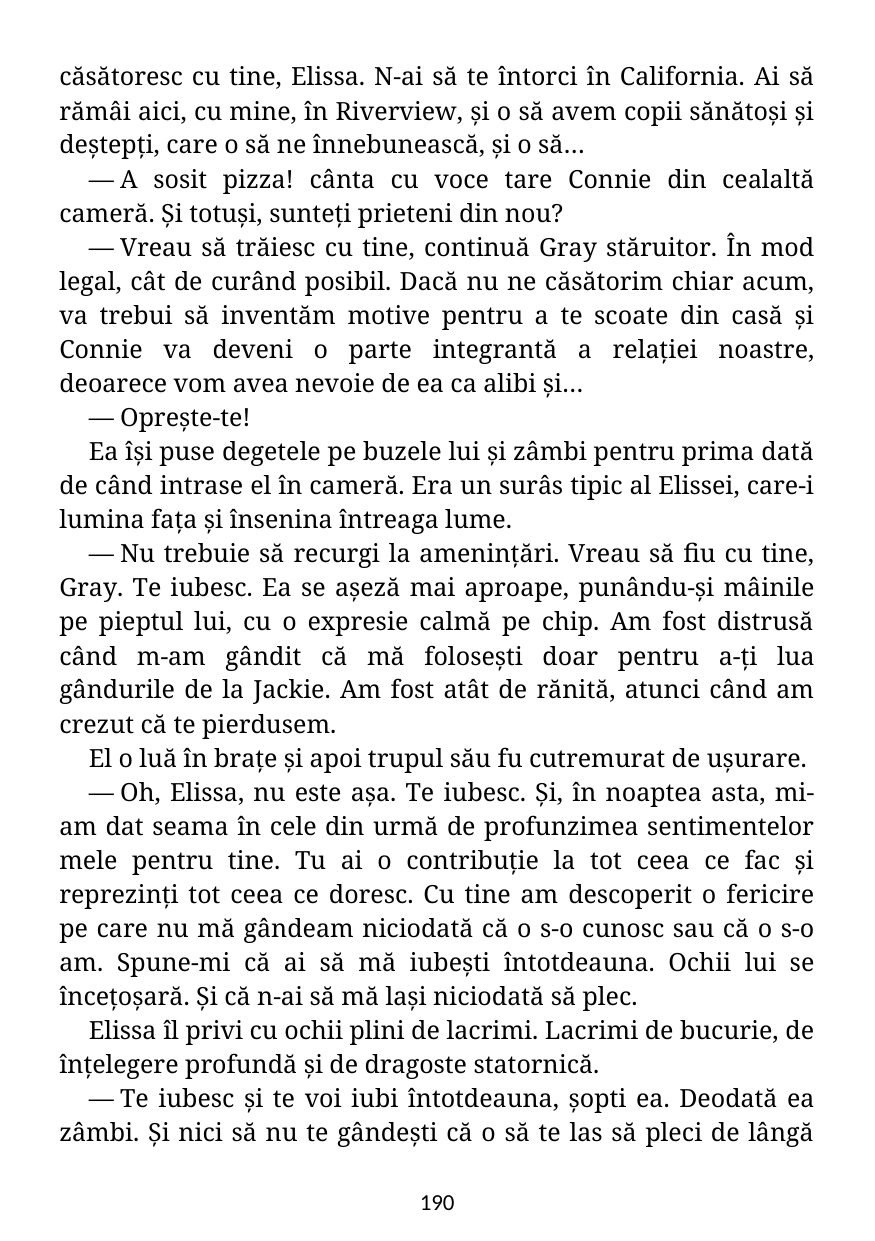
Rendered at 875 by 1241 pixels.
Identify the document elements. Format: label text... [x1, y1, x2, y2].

text — Oh, Elissa, nu este aşa. Te iubesc. Şi, în noaptea asta, mi-am dat seama în cele din urmă de profunzimea sentimentelor mele pentru tine. Tu ai o contribuţie la tot ceea ce fac şi reprezinţi tot ceea ce doresc. Cu tine am descoperit o fericire pe care nu mă gândeam niciodată că o s-o cunosc sau că o s-o am. Spune-mi că ai să mă iubeşti întotdeauna. Ochii lui se înceţoşară. Şi că n-ai să mă laşi niciodată să plec. [59, 774, 815, 1013]
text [59, 1081, 815, 1149]
text Ea îşi puse degetele pe buzele lui şi zâmbi pentru prima dată de când intrase el în cameră. Era un surâs tipic al Elissei, care-i lumina faţa şi însenina întreaga lume. [59, 434, 815, 536]
text — Nu trebuie să recurgi la ameninţări. Vreau să fiu cu tine, Gray. Te iubesc. Ea se aşeză mai aproape, punându-şi mâinile pe pieptul lui, cu o expresie calmă pe chip. Am fost distrusă când m-am gândit că mă foloseşti doar pentru a-ţi lua gândurile de la Jackie. Am fost atât de rănită, atunci când am crezut că te pierdusem. [59, 536, 815, 740]
text — A sosit pizza! cânta cu voce tare Connie din cealaltă cameră. Şi totuşi, sunteţi prieteni din nou? [59, 161, 815, 229]
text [59, 59, 815, 161]
text — Opreşte-te! [59, 400, 815, 434]
text Elissa îl privi cu ochii plini de lacrimi. Lacrimi de bucurie, de înţelegere profundă şi de dragoste statornică. [59, 1013, 815, 1081]
text El o luă în braţe şi apoi trupul său fu cutremurat de uşurare. [59, 740, 815, 774]
text — Vreau să trăiesc cu tine, continuă Gray stăruitor. În mod legal, cât de curând posibil. Dacă nu ne căsătorim chiar acum, va trebui să inventăm motive pentru a te scoate din casă şi Connie va deveni o parte integrantă a relaţiei noastre, deoarece vom avea nevoie de ea ca alibi şi… [59, 229, 815, 400]
